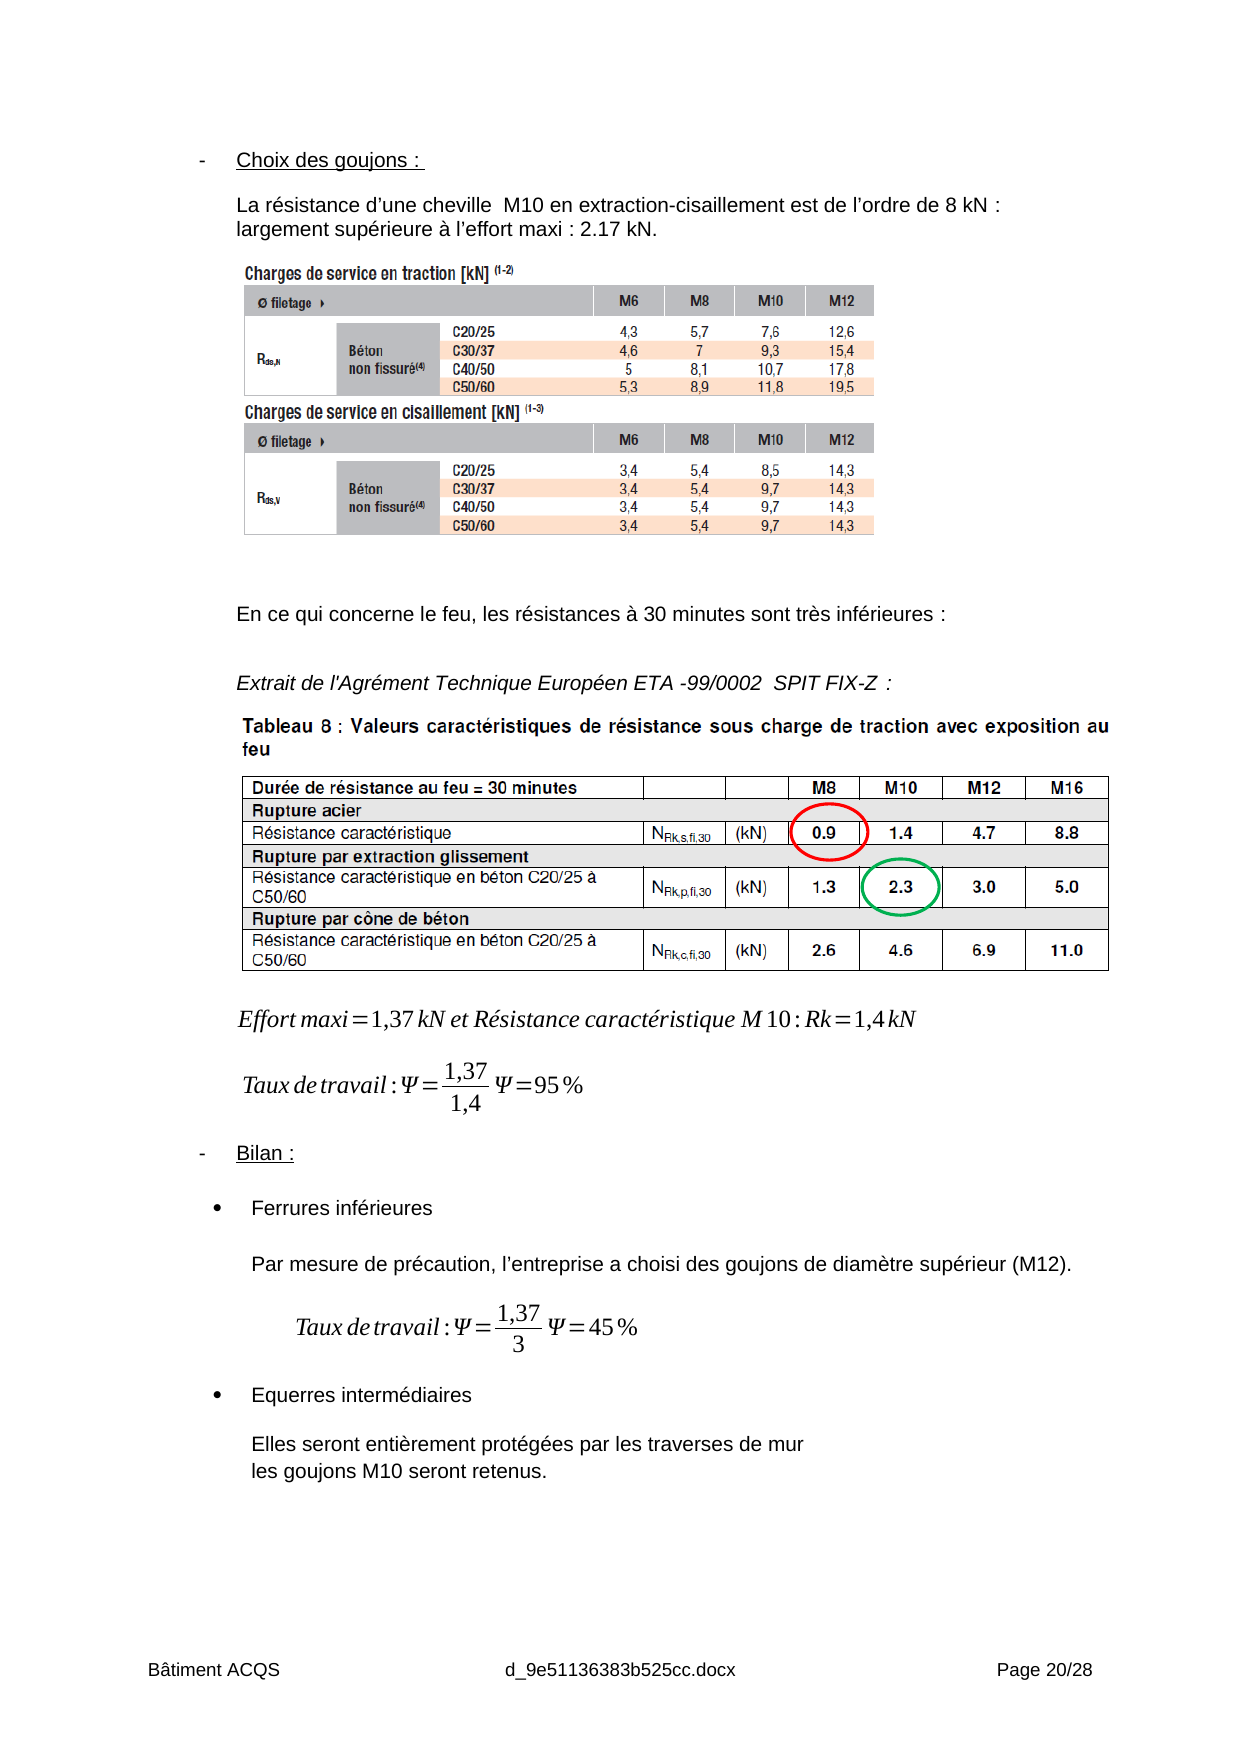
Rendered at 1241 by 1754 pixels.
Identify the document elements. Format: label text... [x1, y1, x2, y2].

picture [236, 261, 874, 537]
text La résistance d’une cheville M10 en extraction-cisaillement est de l’ordre de 8 kN : largement supérieure à l’effort maxi : 2.17 kN. [236, 192, 1093, 240]
list Choix des goujons : [199, 148, 1093, 172]
list Bilan : [199, 1141, 1093, 1165]
text Elles seront entièrement protégées par les traverses de mur les goujons M10 seront retenus. [251, 1431, 1093, 1483]
text En ce qui concerne le feu, les résistances à 30 minutes sont très inférieures : [236, 602, 1093, 650]
list Equerres intermédiaires [213, 1383, 1093, 1407]
list Ferrures inférieures [213, 1196, 1093, 1220]
list Par mesure de précaution, l’entreprise a choisi des goujons de diamètre supérieur (M12). [251, 1224, 1093, 1275]
picture [236, 715, 1113, 982]
text Extrait de l'Agrément Technique Européen ETA -99/0002 SPIT FIX-Z : [236, 671, 1093, 695]
